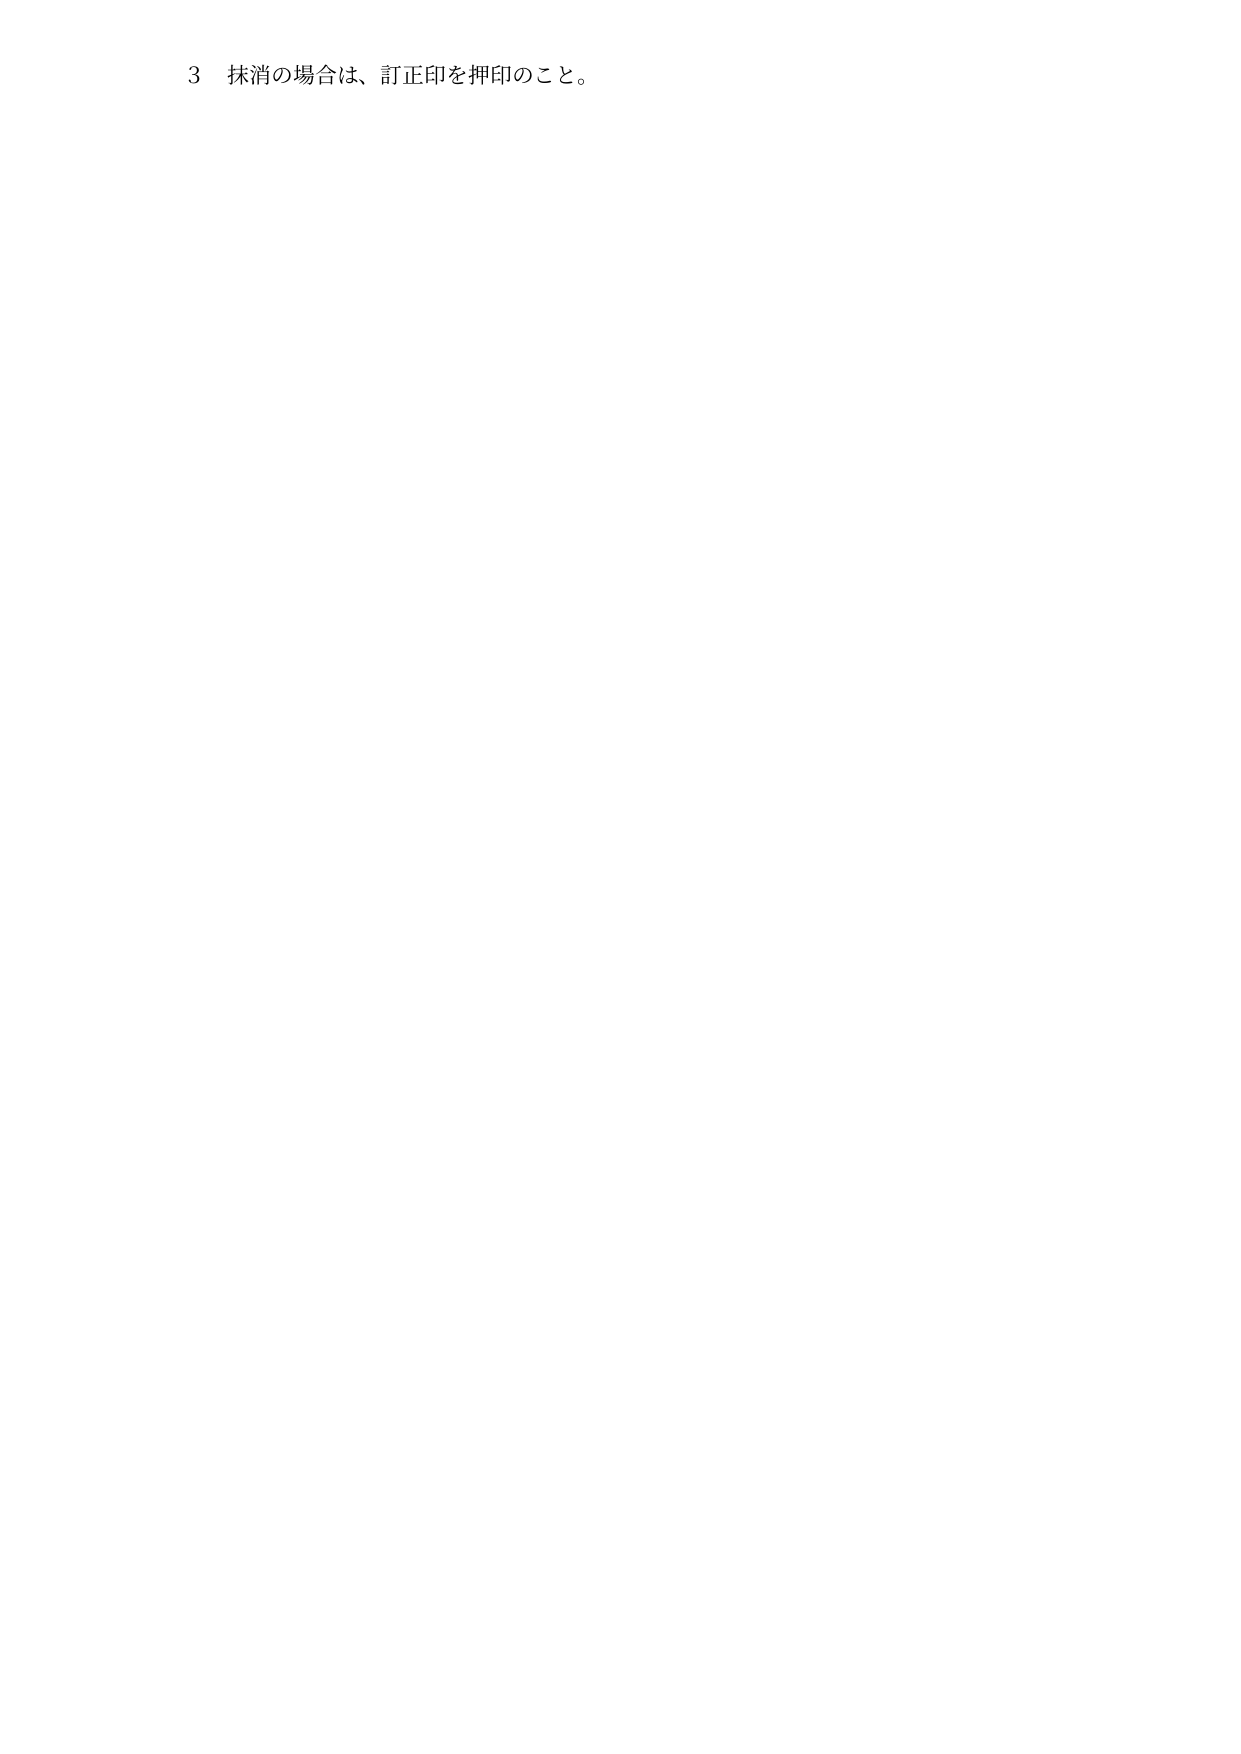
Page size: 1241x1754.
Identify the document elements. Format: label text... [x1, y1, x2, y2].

text ３ 抹消の場合は、訂正印を押印のこと。 [118, 57, 1122, 92]
